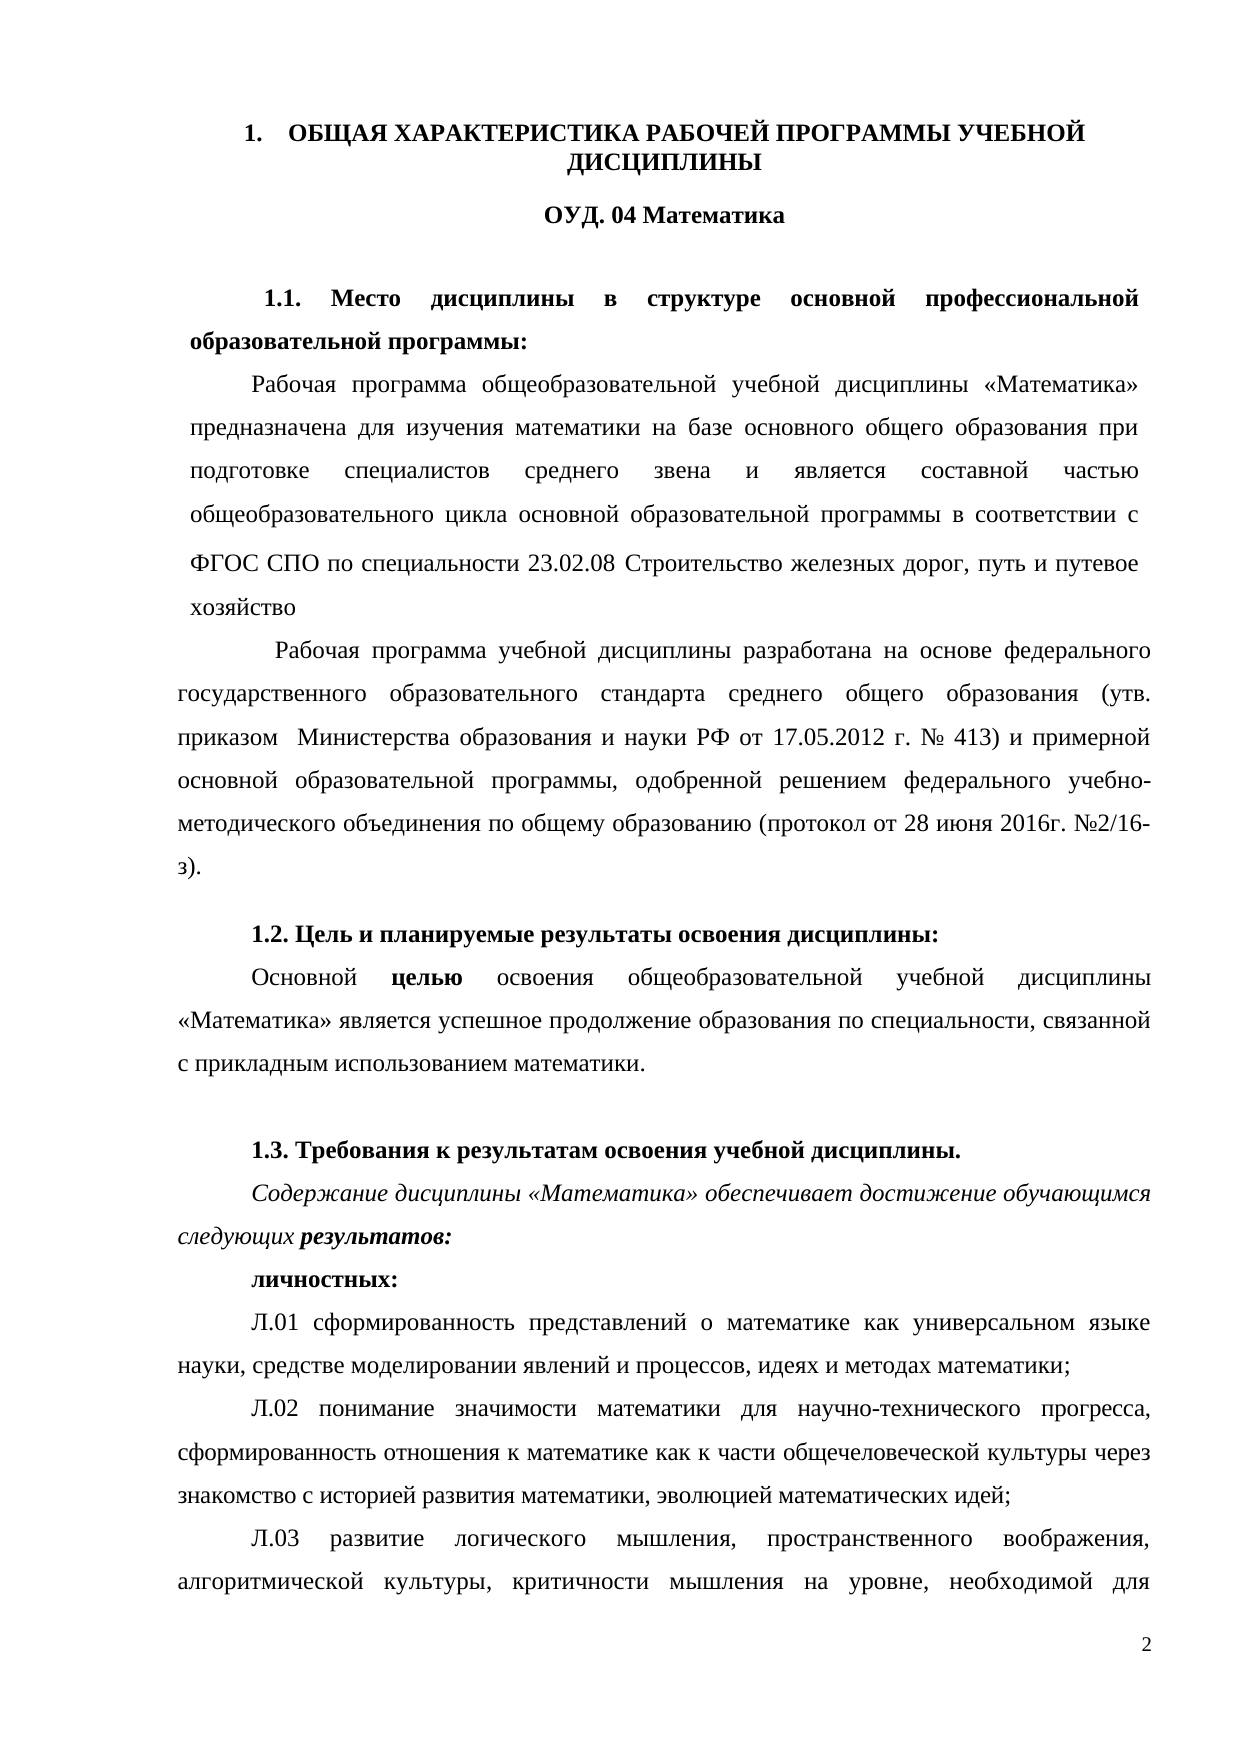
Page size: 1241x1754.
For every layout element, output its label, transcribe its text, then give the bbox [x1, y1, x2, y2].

text Л.02 понимание значимости математики для научно-технического прогресса, сформированность отношения к математике как к части общечеловеческой культуры через знакомство с историей развития математики, эволюцией математических идей; [177, 1393, 1151, 1508]
text личностных: [177, 1264, 1152, 1293]
text Рабочая программа общеобразовательной учебной дисциплины «Математика» предназначена для изучения математики на базе основного общего образования при подготовке специалистов среднего звена и является составной частью общеобразовательного цикла основной образовательной программы в соответствии с ФГОС СПО по специальности 23.02.08 Строительство железных дорог, путь и путевое хозяйство [190, 369, 1139, 621]
text 1.3. Требования к результатам освоения учебной дисциплины. [177, 1135, 1152, 1163]
text Рабочая программа учебной дисциплины разработана на основе федерального государственного образовательного стандарта среднего общего образования (утв. приказом Министерства образования и науки РФ от 17.05.2012 г. № 413) и примерной основной образовательной программы, одобренной решением федерального учебно-методического объединения по общему образованию (протокол от 28 июня 2016г. №2/16-з). [177, 635, 1152, 880]
text 1.1. Место дисциплины в структуре основной профессиональной образовательной программы: [189, 283, 1139, 355]
text Основной целью освоения общеобразовательной учебной дисциплины «Математика» является успешное продолжение образования по специальности, связанной с прикладным использованием математики. [177, 962, 1152, 1077]
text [177, 1523, 1151, 1595]
text Содержание дисциплины «Математика» обеспечивает достижение обучающимся следующих результатов: [177, 1178, 1152, 1250]
list ОБЩАЯ ХАРАКТЕРИСТИКА РАБОЧЕЙ ПРОГРАММЫ УЧЕБНОЙ ДИСЦИПЛИНЫ [177, 118, 1152, 176]
text ОУД. 04 Математика [177, 201, 1152, 229]
text 1.2. Цель и планируемые результаты освоения дисциплины: [177, 919, 1152, 948]
text Л.01 сформированность представлений о математике как универсальном языке науки, средстве моделировании явлений и процессов, идеях и методах математики; [177, 1307, 1151, 1379]
